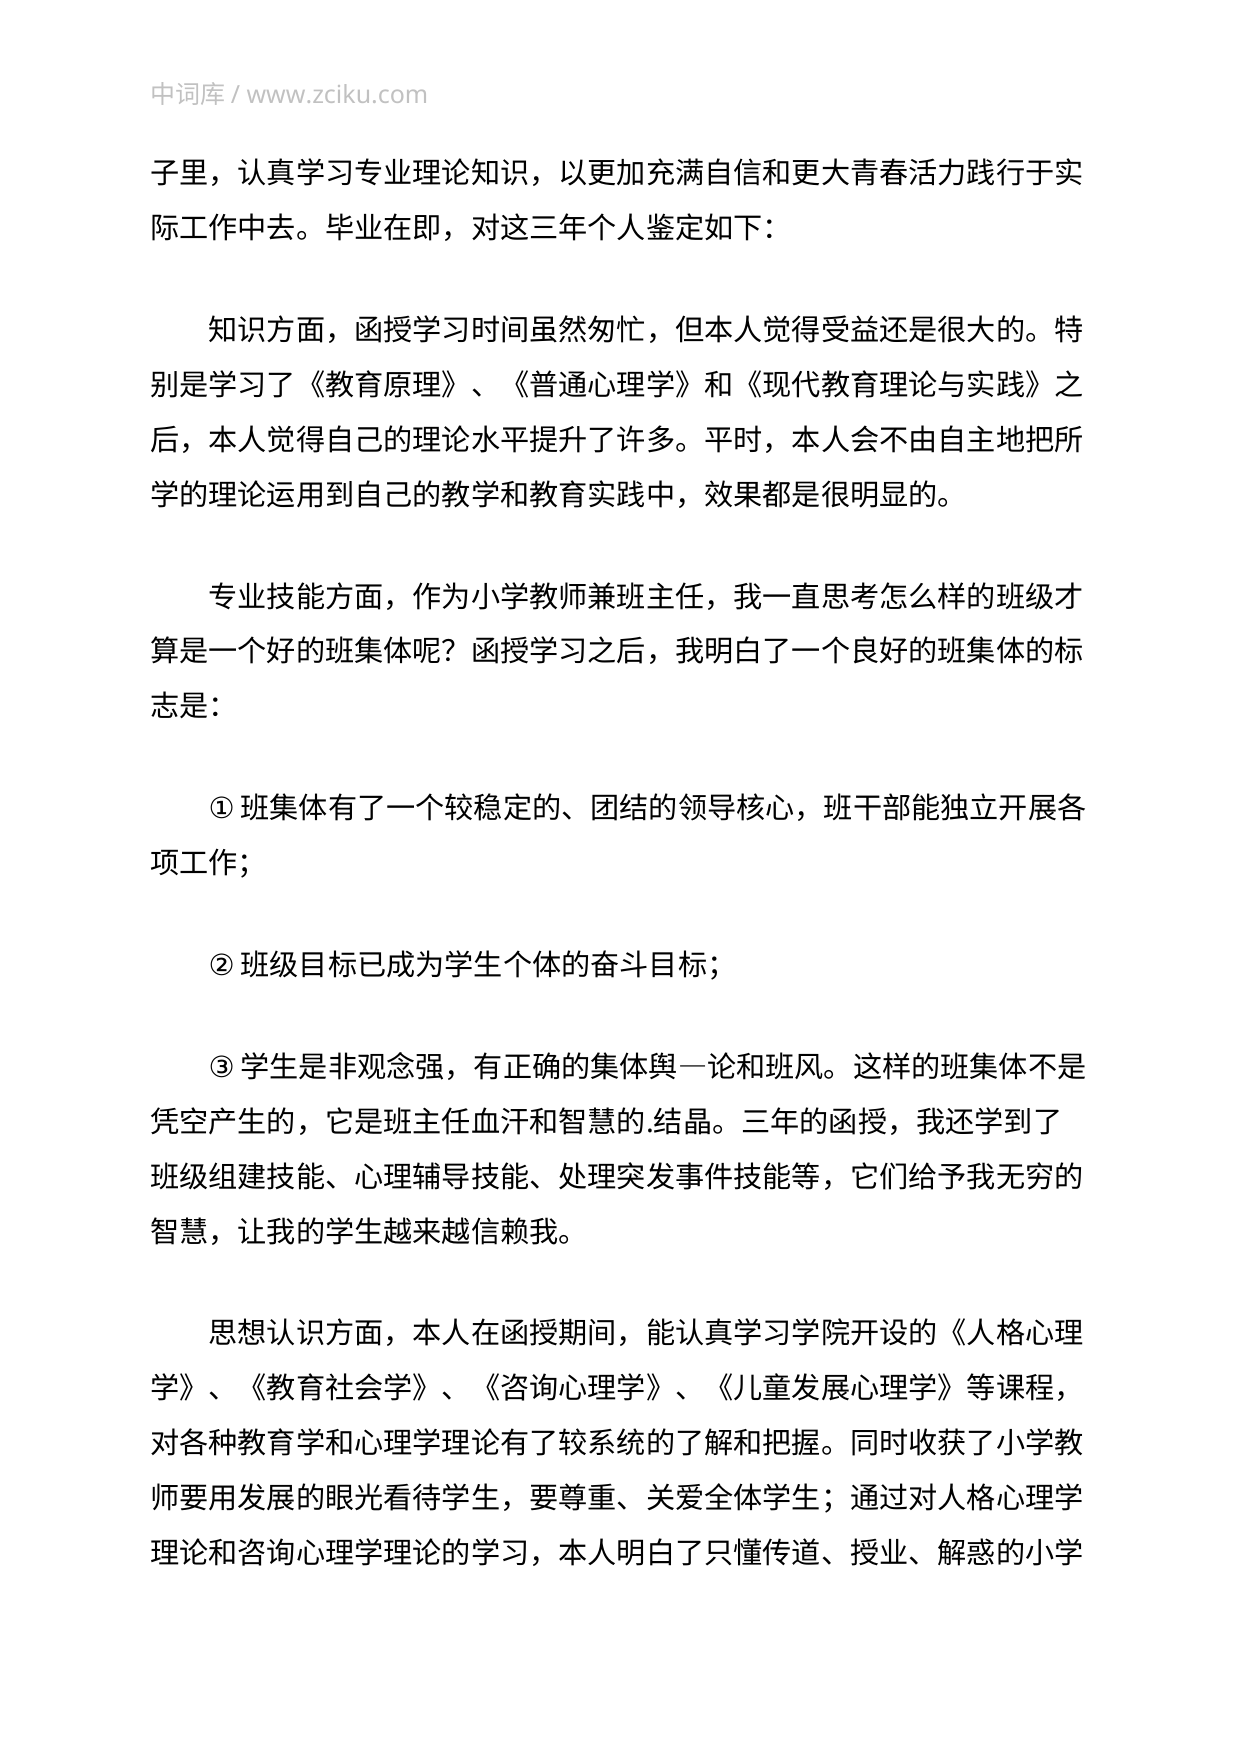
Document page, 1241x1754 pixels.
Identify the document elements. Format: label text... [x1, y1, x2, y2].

text ①班集体有了一个较稳定的、团结的领导核心，班干部能独立开展各项工作； [150, 785, 1090, 882]
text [150, 1310, 1090, 1572]
text ②班级目标已成为学生个体的奋斗目标； [150, 941, 1090, 984]
text 专业技能方面，作为小学教师兼班主任，我一直思考怎么样的班级才算是一个好的班集体呢？函授学习之后，我明白了一个良好的班集体的标志是： [150, 573, 1090, 725]
text 知识方面，函授学习时间虽然匆忙，但本人觉得受益还是很大的。特别是学习了《教育原理》、《普通心理学》和《现代教育理论与实践》之后，本人觉得自己的理论水平提升了许多。平时，本人会不由自主地把所学的理论运用到自己的教学和教育实践中，效果都是很明显的。 [150, 307, 1090, 514]
text ③学生是非观念强，有正确的集体舆—论和班风。这样的班集体不是凭空产生的，它是班主任血汗和智慧的.结晶。三年的函授，我还学到了班级组建技能、心理辅导技能、处理突发事件技能等，它们给予我无穷的智慧，让我的学生越来越信赖我。 [150, 1043, 1090, 1251]
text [150, 150, 1090, 247]
